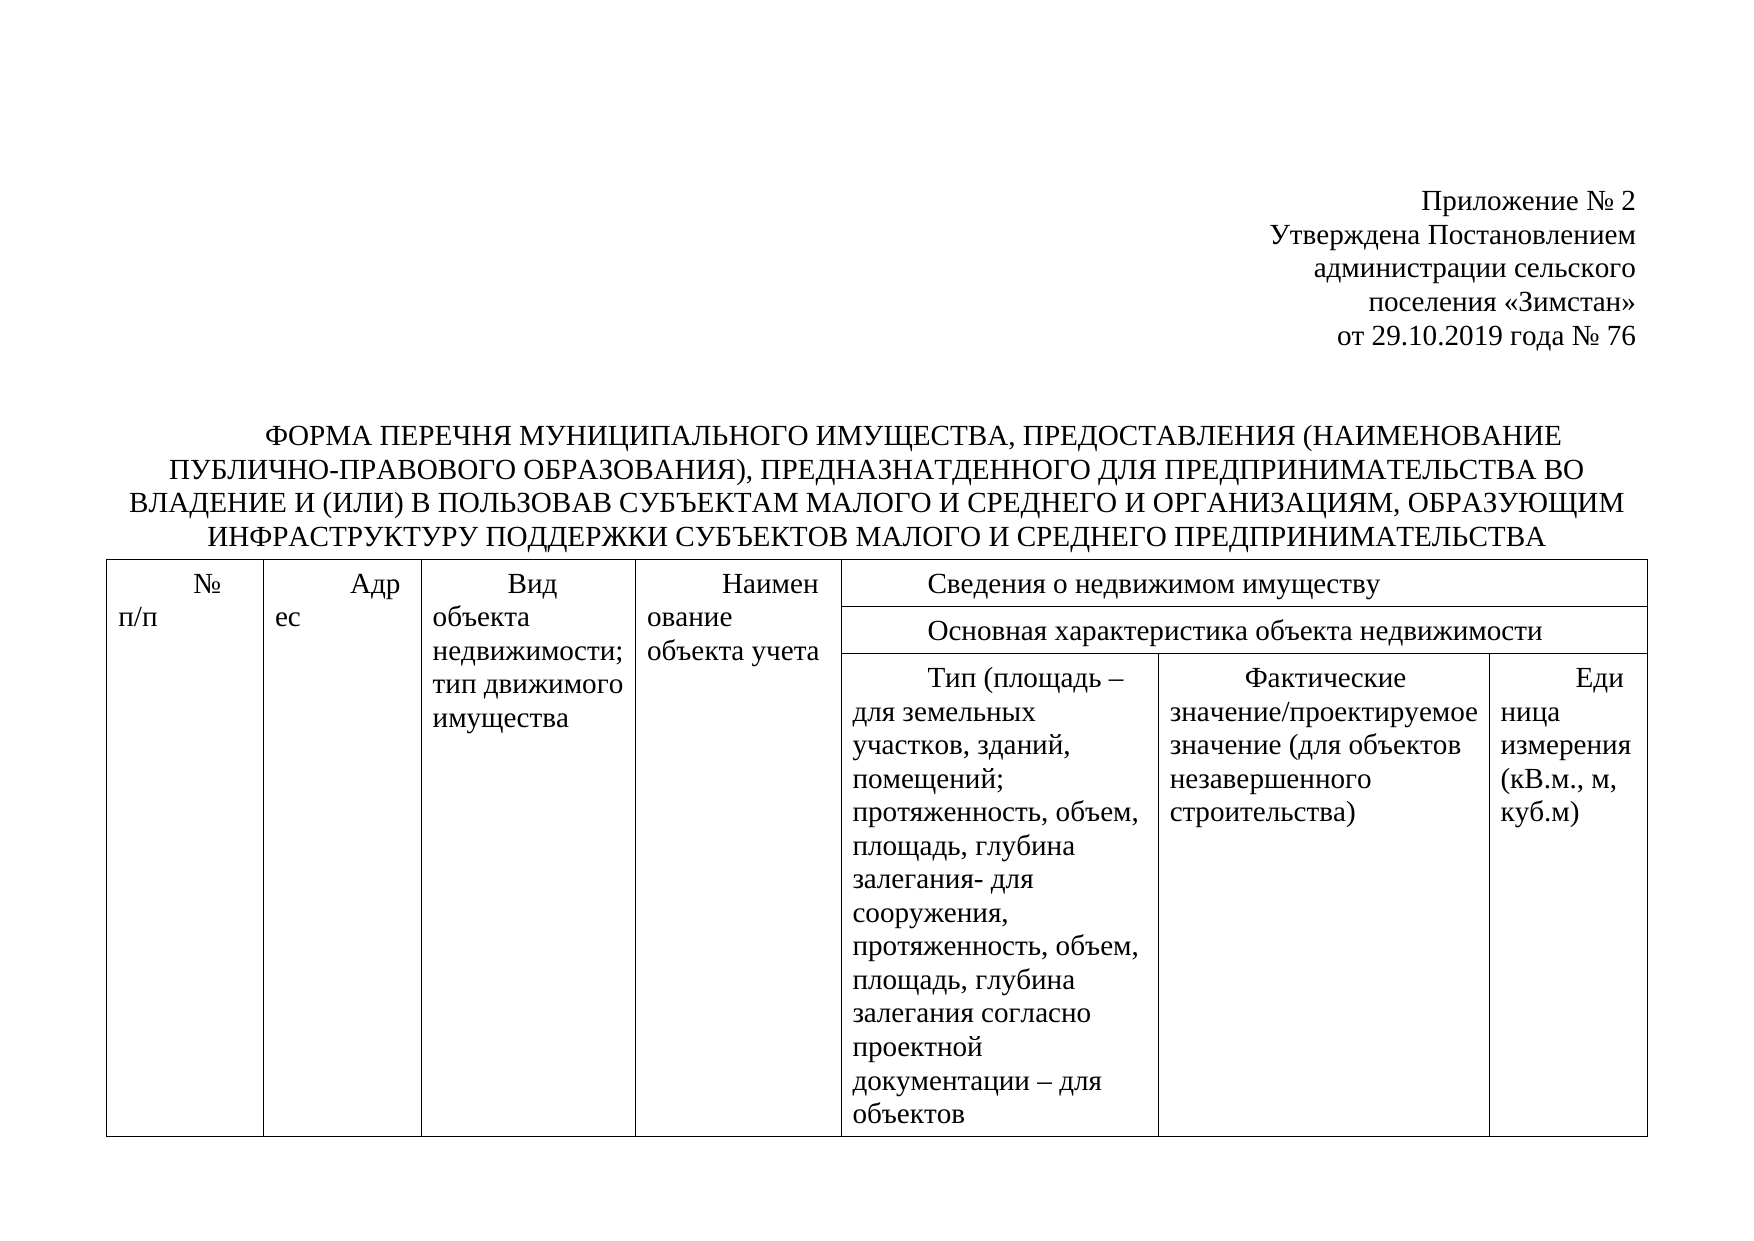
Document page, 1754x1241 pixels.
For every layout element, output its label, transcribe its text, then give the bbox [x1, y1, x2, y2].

text Приложение № 2 [112, 177, 1642, 217]
text администрации сельского [118, 251, 1636, 284]
text от 29.10.2019 года № 76 [118, 318, 1636, 351]
table_header Адрес [264, 560, 421, 1136]
table_cell Основная характеристика объекта недвижимости [842, 607, 1647, 653]
table_header Наименование объекта учета [636, 560, 841, 1136]
text поселения «Зимстан» [118, 284, 1636, 318]
text Утверждена Постановлением [118, 217, 1636, 251]
text ФОРМА ПЕРЕЧНЯ МУНИЦИПАЛЬНОГО ИМУЩЕСТВА, ПРЕДОСТАВЛЕНИЯ (НАИМЕНОВАНИЕ ПУБЛИЧНО-ПРАВОВОГО ОБРАЗОВАНИЯ), ПРЕДНАЗНАТДЕННОГО ДЛЯ ПРЕДПРИНИМАТЕЛЬСТВА ВО ВЛАДЕНИЕ И (ИЛИ) В ПОЛЬЗОВАВ СУБЪЕКТАМ МАЛОГО И СРЕДНЕГО И ОРГАНИЗАЦИЯМ, ОБРАЗУЮЩИМ ИНФРАСТРУКТУРУ ПОДДЕРЖКИ СУБЪЕКТОВ МАЛОГО И СРЕДНЕГО ПРЕДПРИНИМАТЕЛЬСТВА [112, 418, 1642, 559]
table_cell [842, 654, 1158, 1136]
table_header № п/п [107, 560, 263, 1136]
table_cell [1490, 654, 1647, 1136]
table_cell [1159, 654, 1489, 1136]
table_header Сведения о недвижимом имуществу [842, 560, 1647, 606]
table_header Вид объекта недвижимости; тип движимого имущества [422, 560, 635, 1136]
